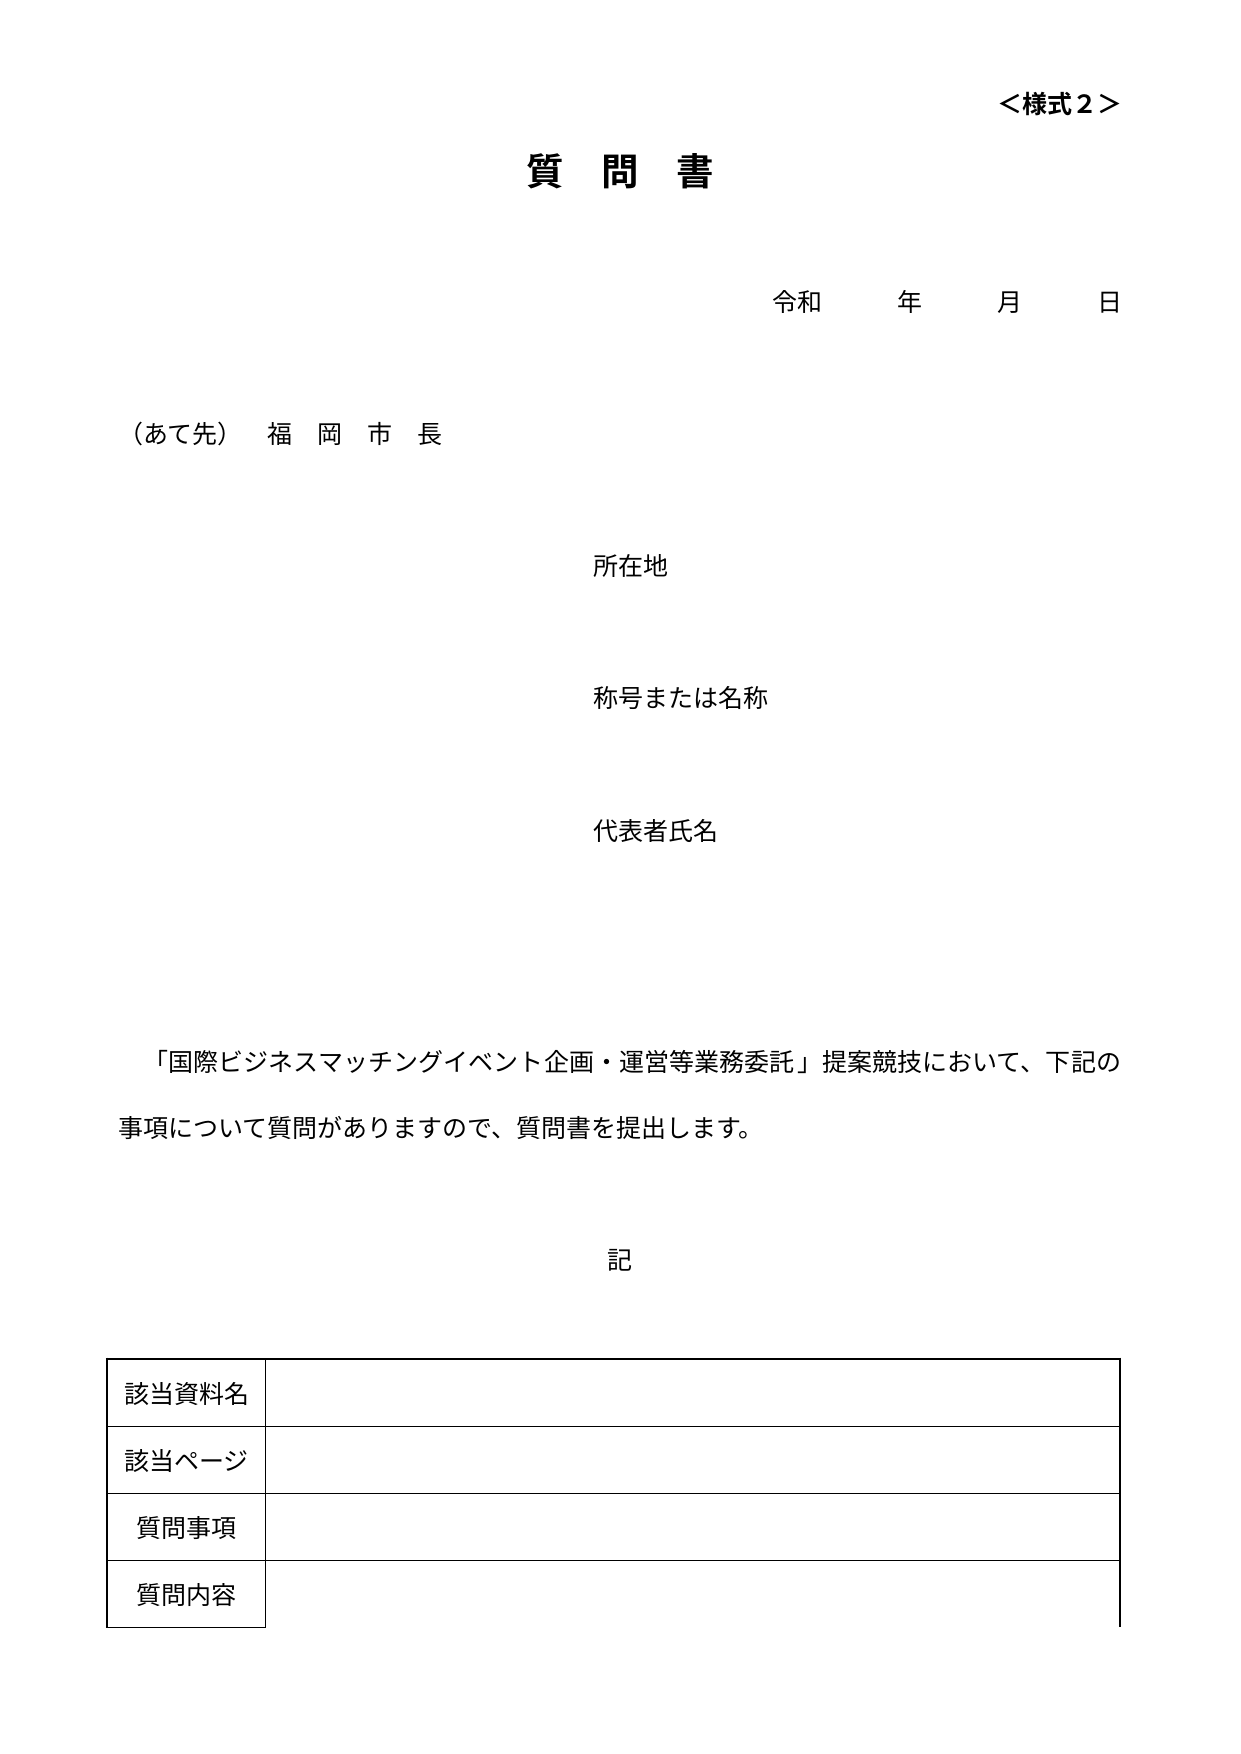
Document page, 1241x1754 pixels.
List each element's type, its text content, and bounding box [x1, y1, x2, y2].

subtitle 記 [118, 1225, 1122, 1291]
text 「国際ビジネスマッチングイベント企画・運営等業務委託」提案競技において、下記の事項について質問がありますので、質問書を提出します。 [118, 1027, 1122, 1159]
table_header 該当資料名 [108, 1360, 265, 1426]
table_cell [266, 1427, 1119, 1493]
text 質 問 書 [118, 136, 1122, 202]
table_cell [266, 1561, 1119, 1627]
table_cell 質問事項 [108, 1494, 265, 1560]
text 称号または名称 [118, 664, 1122, 730]
text ＜様式２＞ [118, 70, 1122, 136]
table_cell [266, 1494, 1119, 1560]
table_header [266, 1360, 1119, 1426]
table_cell 該当ページ [108, 1427, 265, 1493]
text 所在地 [118, 532, 1122, 598]
text 令和 年 月 日 [118, 268, 1122, 334]
text 代表者氏名 [118, 796, 1122, 862]
table_cell 質問内容 [108, 1561, 265, 1627]
text （あて先） 福 岡 市 長 [118, 400, 1122, 466]
